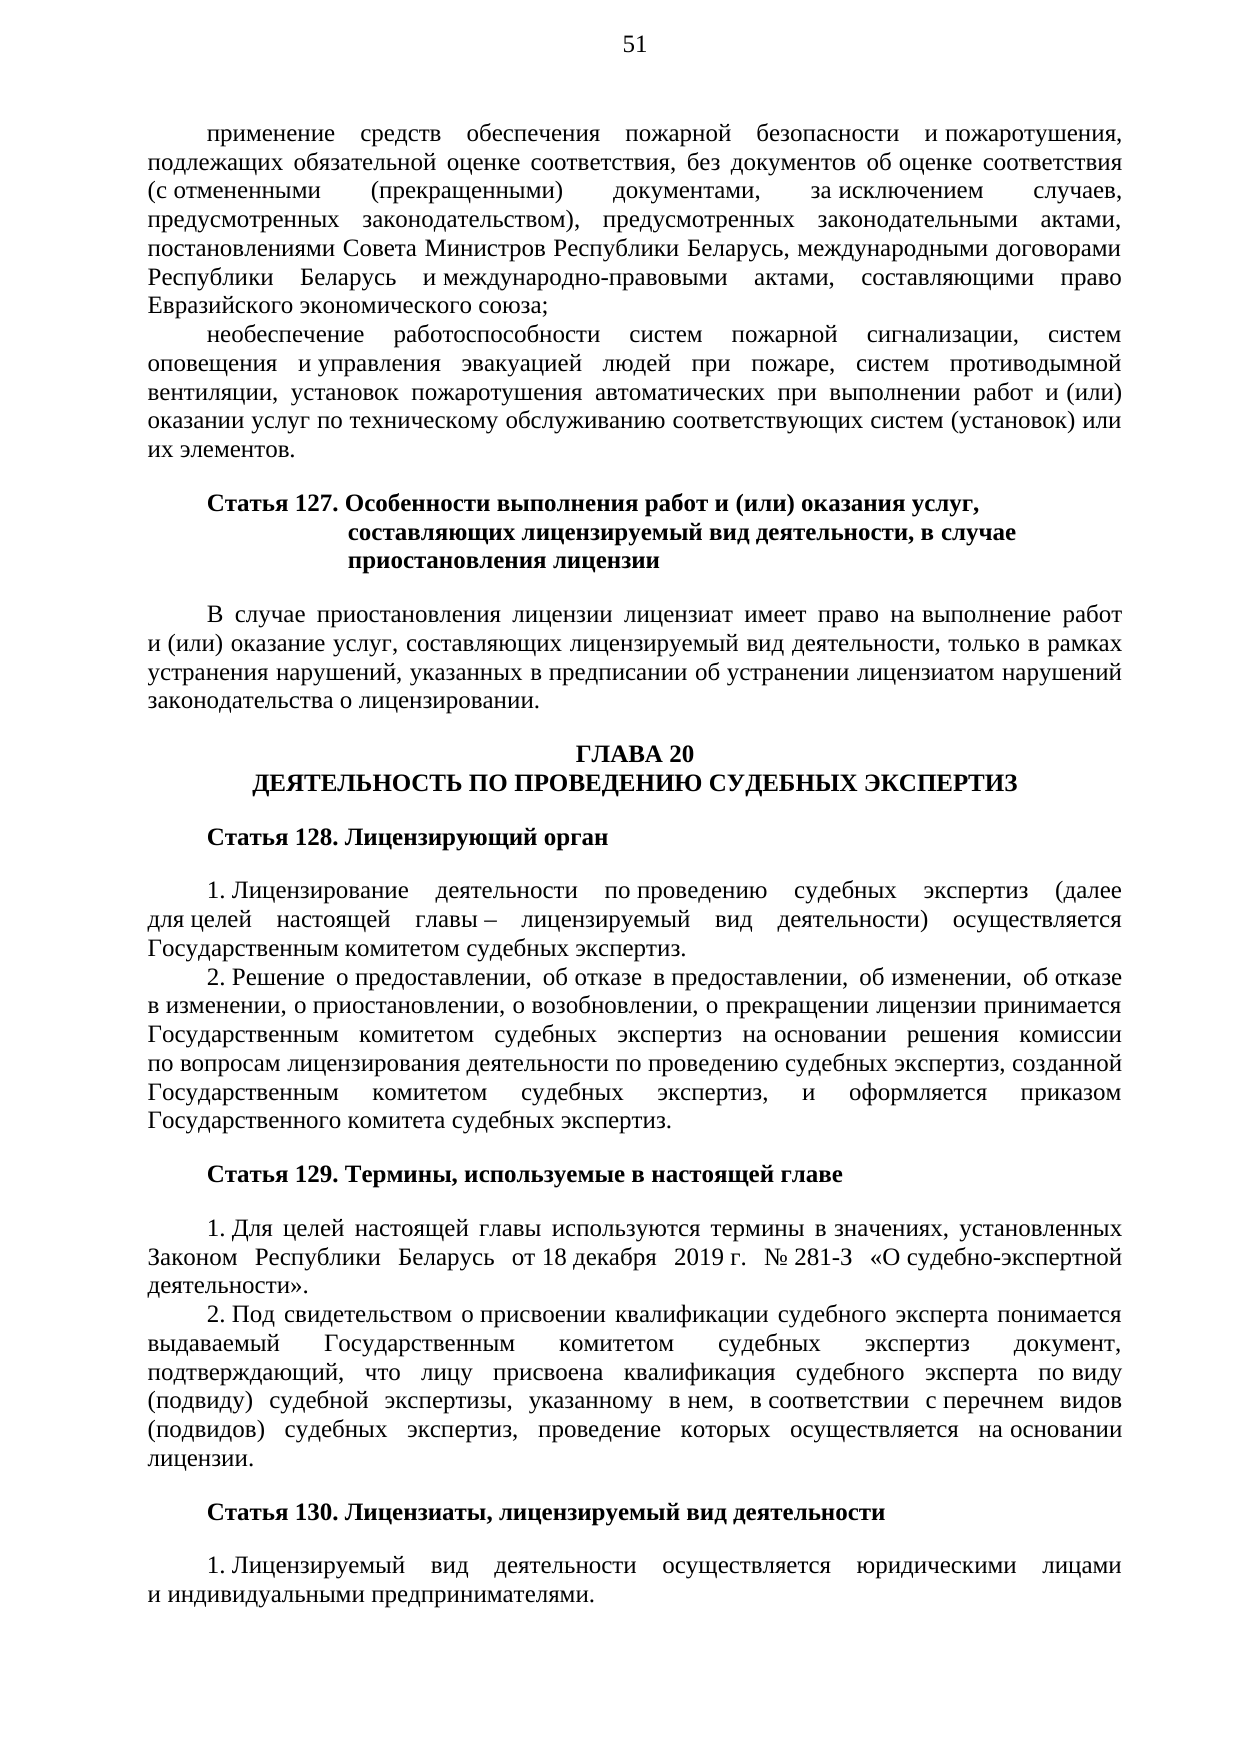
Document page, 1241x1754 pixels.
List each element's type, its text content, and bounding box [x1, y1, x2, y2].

text 2. Под свидетельством о присвоении квалификации судебного эксперта понимается выдаваемый Государственным комитетом судебных экспертиз документ, подтверждающий, что лицу присвоена квалификация судебного эксперта по виду (подвиду) судебной экспертизы, указанному в нем, в соответствии с перечнем видов (подвидов) судебных экспертиз, проведение которых осуществляется на основании лицензии. [147, 1299, 1122, 1472]
text применение средств обеспечения пожарной безопасности и пожаротушения, подлежащих обязательной оценке соответствия, без документов об оценке соответствия (с отмененными (прекращенными) документами, за исключением случаев, предусмотренных законодательством), предусмотренных законодательными актами, постановлениями Совета Министров Республики Беларусь, международными договорами Республики Беларусь и международно-правовыми актами, составляющими право Евразийского экономического союза; [147, 118, 1122, 319]
text Статья 128. Лицензирующий орган [207, 822, 1122, 851]
text 2. Решение о предоставлении, об отказе в предоставлении, об изменении, об отказе в изменении, о приостановлении, о возобновлении, о прекращении лицензии принимается Государственным комитетом судебных экспертиз на основании решения комиссии по вопросам лицензирования деятельности по проведению судебных экспертиз, созданной Государственным комитетом судебных экспертиз, и оформляется приказом Государственного комитета судебных экспертиз. [147, 962, 1122, 1134]
text 1. Лицензирование деятельности по проведению судебных экспертиз (далее для целей настоящей главы – лицензируемый вид деятельности) осуществляется Государственным комитетом судебных экспертиз. [147, 876, 1122, 962]
text Статья 130. Лицензиаты, лицензируемый вид деятельности [207, 1497, 1122, 1526]
text необеспечение работоспособности систем пожарной сигнализации, систем оповещения и управления эвакуацией людей при пожаре, систем противодымной вентиляции, установок пожаротушения автоматических при выполнении работ и (или) оказании услуг по техническому обслуживанию соответствующих систем (установок) или их элементов. [147, 319, 1122, 463]
text ГЛАВА 20 ДЕЯТЕЛЬНОСТЬ ПО ПРОВЕДЕНИЮ СУДЕБНЫХ ЭКСПЕРТИЗ [147, 739, 1122, 797]
text Статья 129. Термины, используемые в настоящей главе [207, 1159, 1122, 1188]
text 1. Лицензируемый вид деятельности осуществляется юридическими лицами и индивидуальными предпринимателями. [147, 1551, 1122, 1608]
text 1. Для целей настоящей главы используются термины в значениях, установленных Законом Республики Беларусь от 18 декабря 2019 г. № 281-З «О судебно-экспертной деятельности». [147, 1213, 1122, 1299]
text В случае приостановления лицензии лицензиат имеет право на выполнение работ и (или) оказание услуг, составляющих лицензируемый вид деятельности, только в рамках устранения нарушений, указанных в предписании об устранении лицензиатом нарушений законодательства о лицензировании. [147, 599, 1122, 714]
text Статья 127. Особенности выполнения работ и (или) оказания услуг, составляющих лицензируемый вид деятельности, в случае приостановления лицензии [207, 488, 1122, 574]
